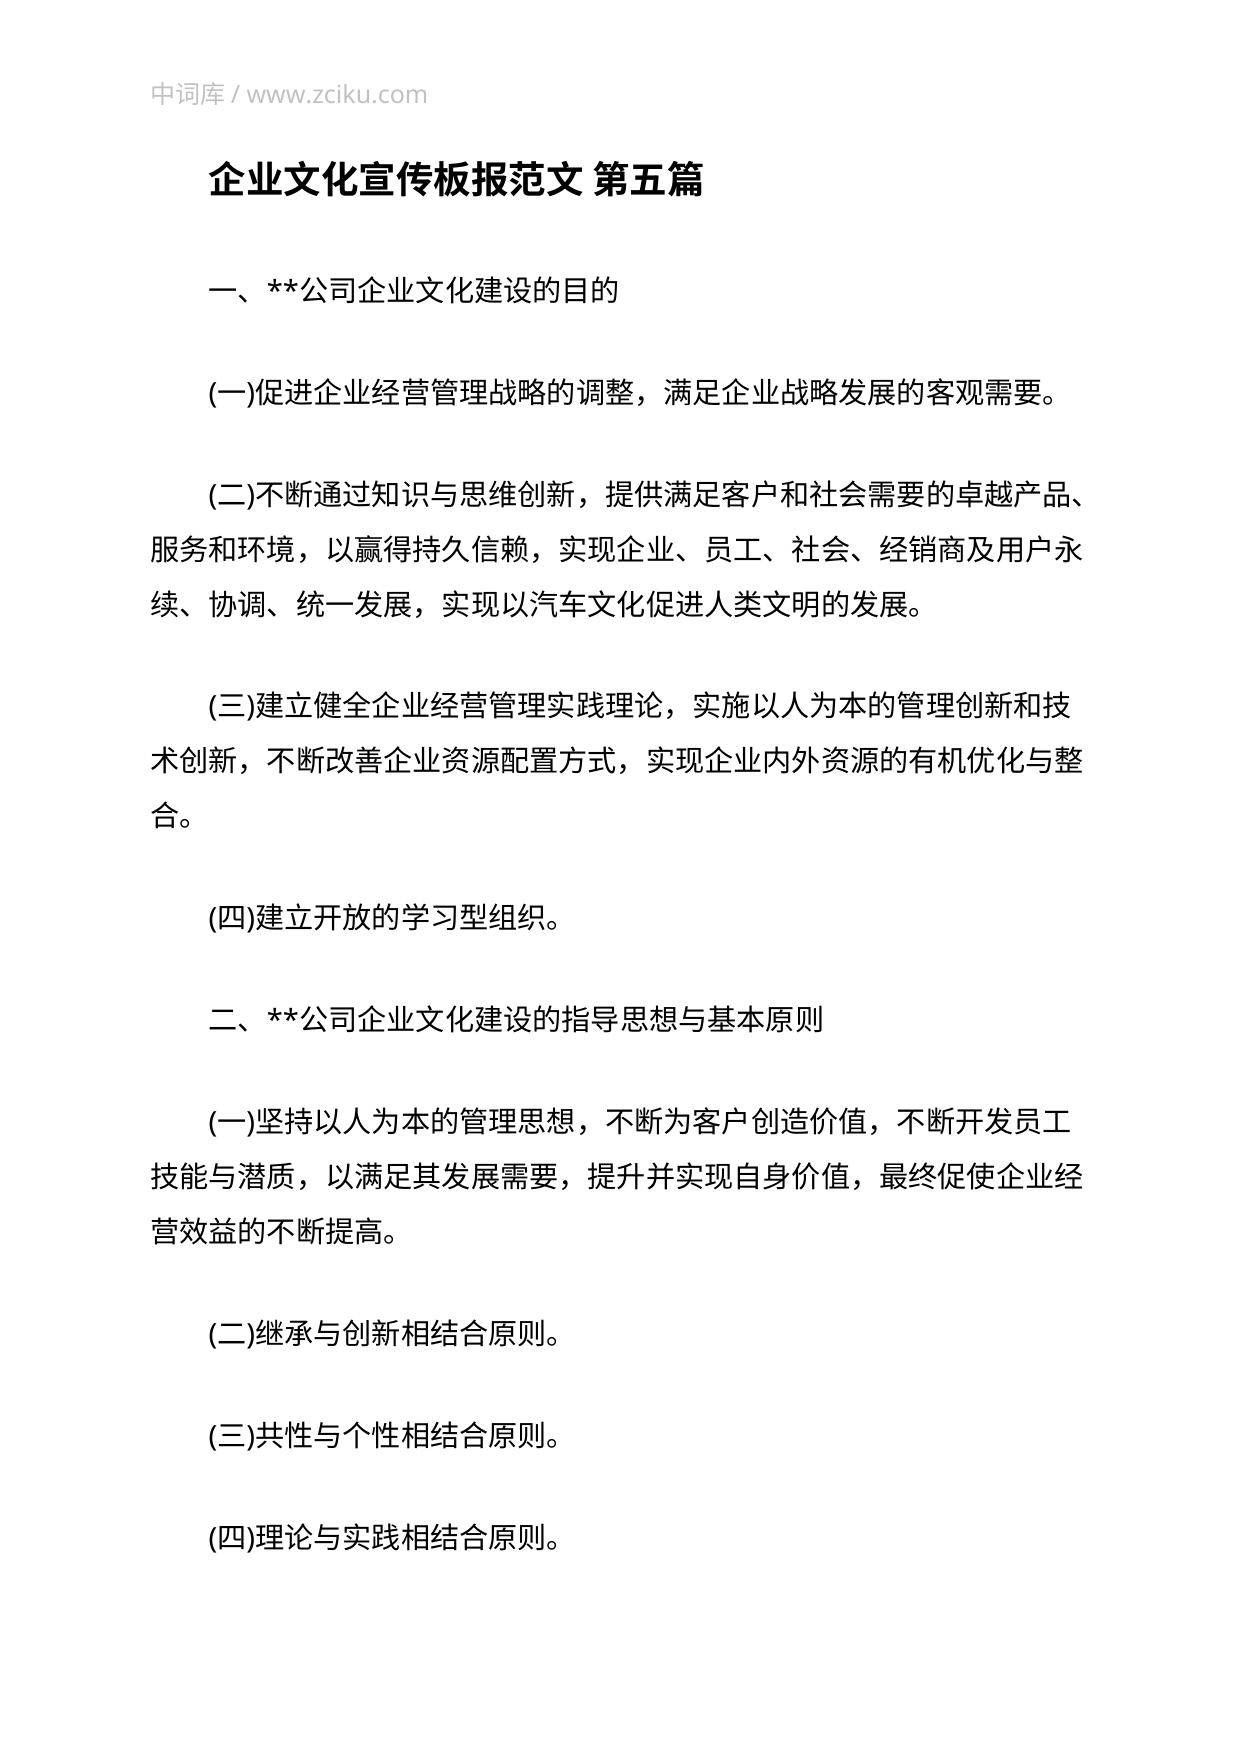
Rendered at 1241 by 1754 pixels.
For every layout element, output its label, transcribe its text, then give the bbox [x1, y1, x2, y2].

text (二)继承与创新相结合原则。 [150, 1310, 1090, 1353]
text (二)不断通过知识与思维创新，提供满足客户和社会需要的卓越产品、服务和环境，以赢得持久信赖，实现企业、员工、社会、经销商及用户永续、协调、统一发展，实现以汽车文化促进人类文明的发展。 [150, 471, 1090, 623]
text 企业文化宣传板报范文 第五篇 [150, 150, 1090, 204]
text 一、**公司企业文化建设的目的 [150, 267, 1090, 310]
text (三)建立健全企业经营管理实践理论，实施以人为本的管理创新和技术创新，不断改善企业资源配置方式，实现企业内外资源的有机优化与整合。 [150, 683, 1090, 835]
text (一)坚持以人为本的管理思想，不断为客户创造价值，不断开发员工技能与潜质，以满足其发展需要，提升并实现自身价值，最终促使企业经营效益的不断提高。 [150, 1099, 1090, 1251]
text (四)理论与实践相结合原则。 [150, 1514, 1090, 1557]
text (三)共性与个性相结合原则。 [150, 1412, 1090, 1455]
text (一)促进企业经营管理战略的调整，满足企业战略发展的客观需要。 [150, 369, 1090, 412]
text 二、**公司企业文化建设的指导思想与基本原则 [150, 997, 1090, 1039]
text (四)建立开放的学习型组织。 [150, 895, 1090, 937]
